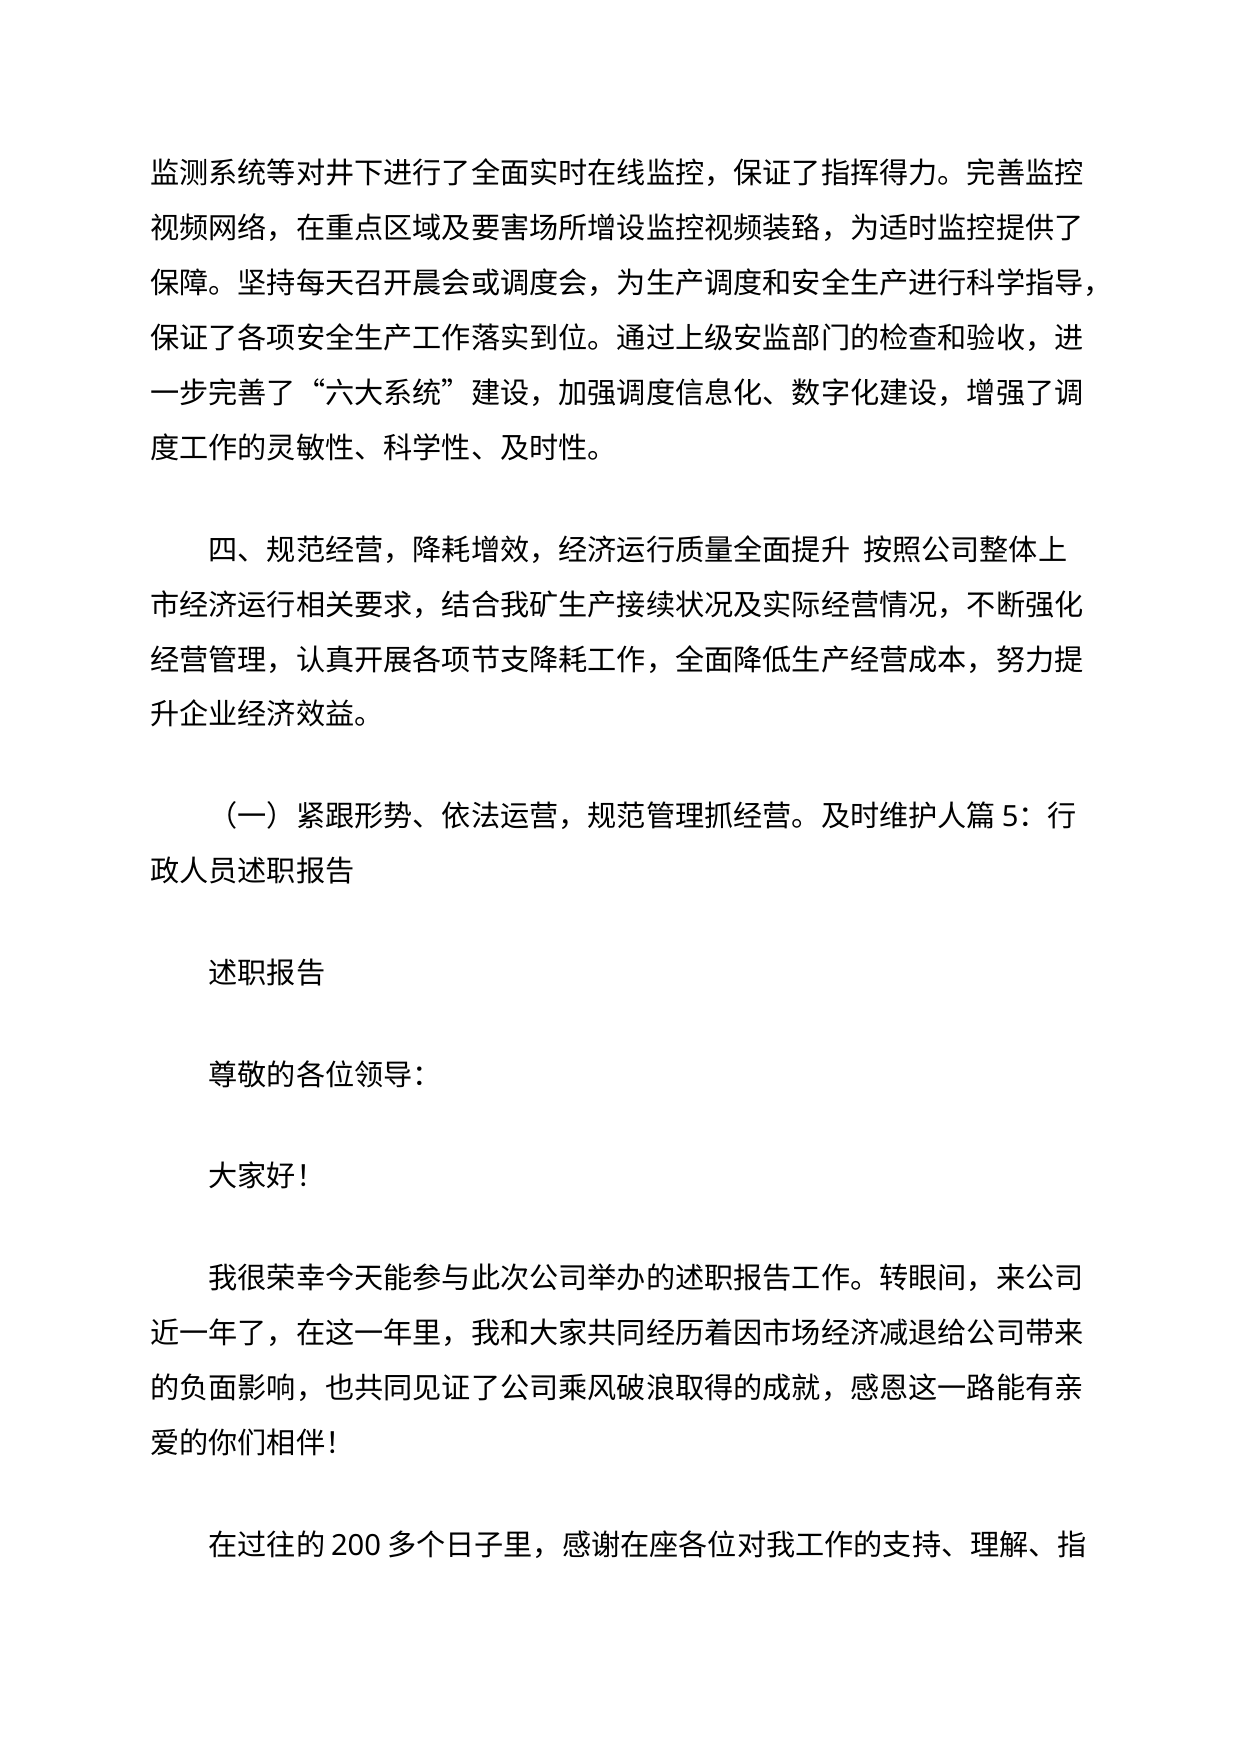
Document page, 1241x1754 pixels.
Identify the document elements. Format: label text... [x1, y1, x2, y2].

text （一）紧跟形势、依法运营，规范管理抓经营。及时维护人篇5：行政人员述职报告 [150, 793, 1090, 890]
text 四、规范经营，降耗增效，经济运行质量全面提升 按照公司整体上市经济运行相关要求，结合我矿生产接续状况及实际经营情况，不断强化经营管理，认真开展各项节支降耗工作，全面降低生产经营成本，努力提升企业经济效益。 [150, 526, 1090, 733]
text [150, 150, 1090, 467]
text 大家好！ [150, 1153, 1090, 1195]
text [150, 1521, 1090, 1564]
text 尊敬的各位领导： [150, 1051, 1090, 1093]
text 述职报告 [150, 949, 1090, 992]
text 我很荣幸今天能参与此次公司举办的述职报告工作。转眼间，来公司近一年了，在这一年里，我和大家共同经历着因市场经济减退给公司带来的负面影响，也共同见证了公司乘风破浪取得的成就，感恩这一路能有亲爱的你们相伴！ [150, 1255, 1090, 1462]
